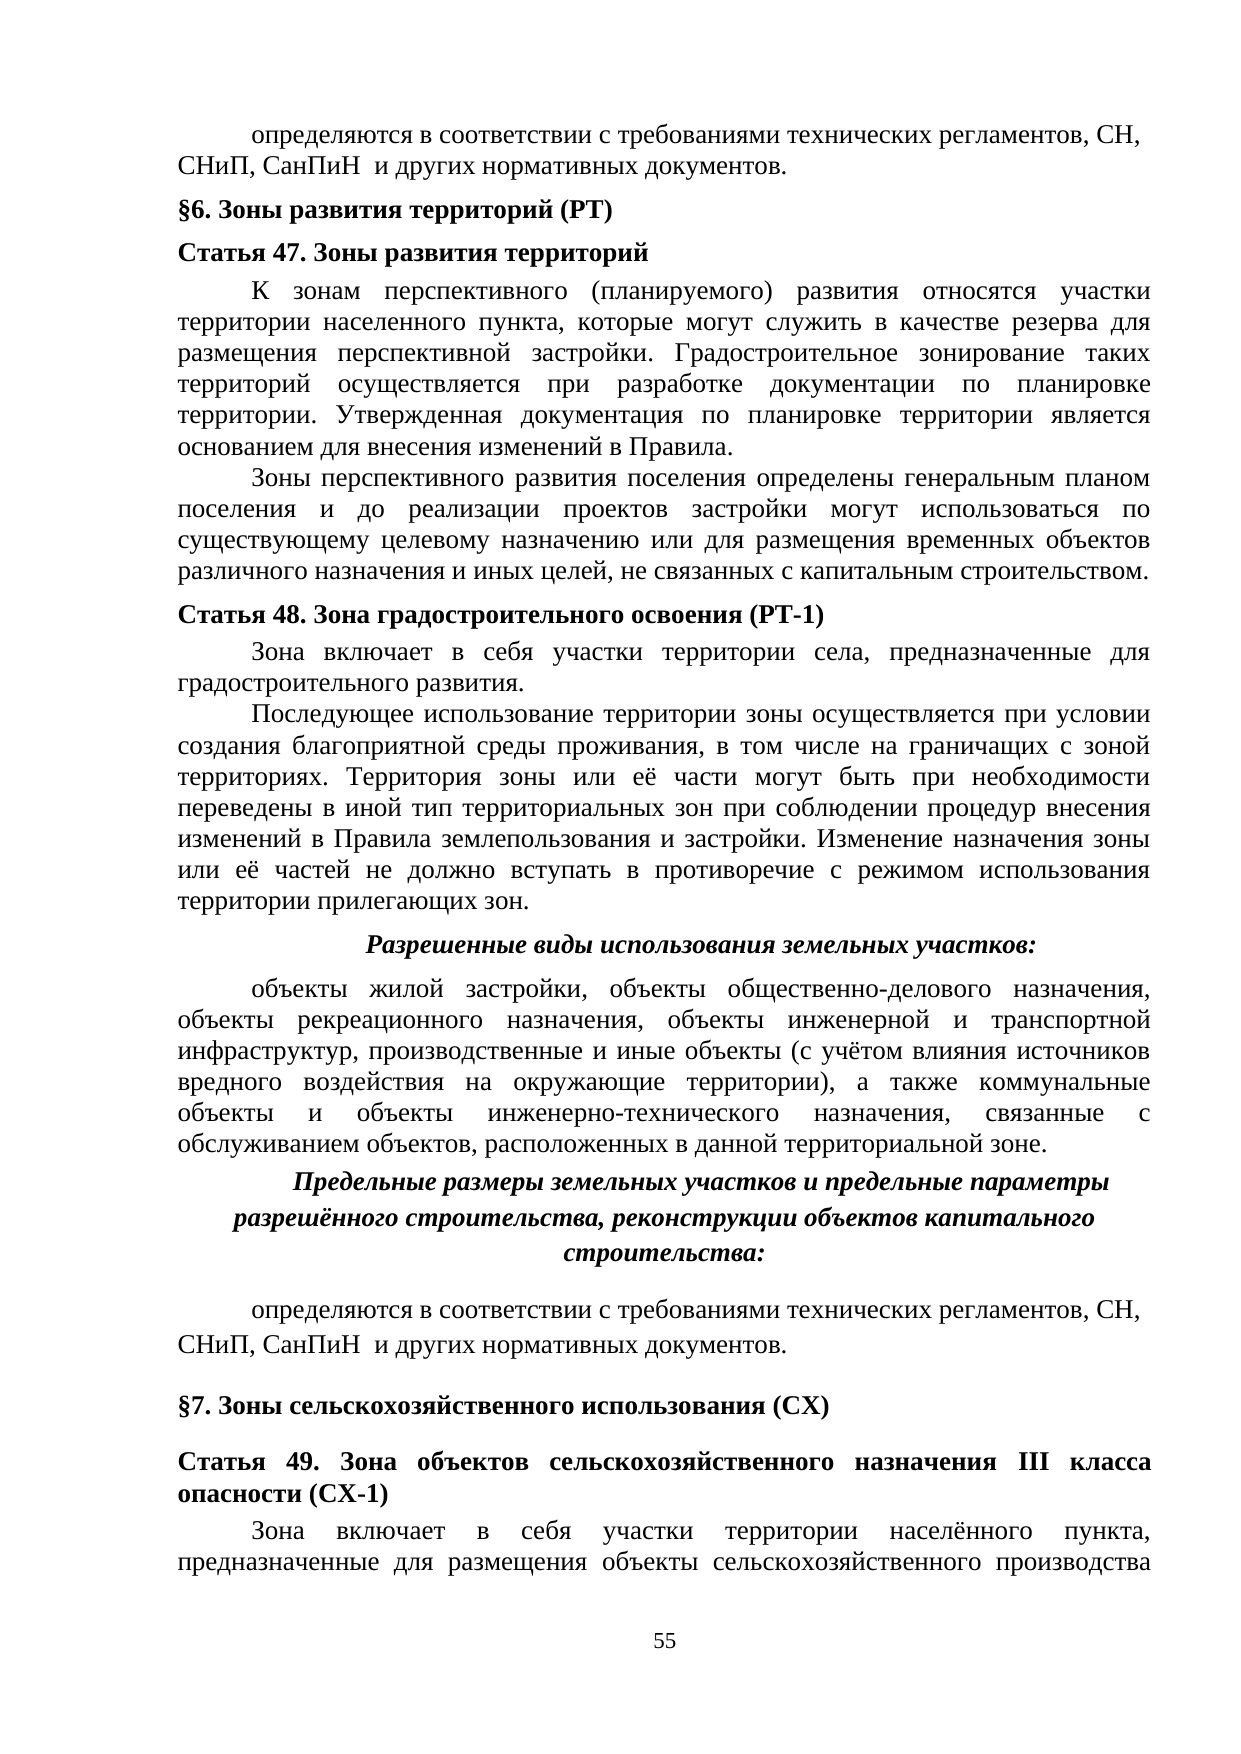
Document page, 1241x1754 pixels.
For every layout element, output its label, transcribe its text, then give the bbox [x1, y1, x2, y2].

text определяются в соответствии с требованиями технических регламентов, СН, СНиП, СанПиН и других нормативных документов. [177, 1293, 1152, 1360]
text Разрешенные виды использования земельных участков: [177, 928, 1152, 959]
text Предельные размеры земельных участков и предельные параметры разрешённого строительства, реконструкции объектов капитального строительства: [177, 1165, 1152, 1267]
text К зонам перспективного (планируемого) развития относятся участки территории населенного пункта, которые могут служить в качестве резерва для размещения перспективной застройки. Градостроительное зонирование таких территорий осуществляется при разработке документации по планировке территории. Утвержденная документация по планировке территории является основанием для внесения изменений в Правила. [177, 274, 1152, 461]
text Зоны перспективного развития поселения определены генеральным планом поселения и до реализации проектов застройки могут использоваться по существующему целевому назначению или для размещения временных объектов различного назначения и иных целей, не связанных с капитальным строительством. [177, 461, 1152, 585]
text Зона включает в себя участки территории села, предназначенные для градостроительного развития. [177, 635, 1152, 698]
subtitle Статья 48. Зона градостроительного освоения (РТ-1) [177, 598, 1152, 629]
subtitle Статья 47. Зоны развития территорий [177, 237, 1152, 268]
text определяются в соответствии с требованиями технических регламентов, СН, СНиП, СанПиН и других нормативных документов. [177, 118, 1152, 180]
subtitle §7. Зоны сельскохозяйственного использования (СХ) [177, 1389, 1152, 1421]
text объекты жилой застройки, объекты общественно-делового назначения, объекты рекреационного назначения, объекты инженерной и транспортной инфраструктур, производственные и иные объекты (с учётом влияния источников вредного воздействия на окружающие территории), а также коммунальные объекты и объекты инженерно-технического назначения, связанные с обслуживанием объектов, расположенных в данной территориальной зоне. [177, 972, 1152, 1159]
subtitle §6. Зоны развития территорий (РТ) [177, 193, 1152, 224]
text Последующее использование территории зоны осуществляется при условии создания благоприятной среды проживания, в том числе на граничащих с зоной территориях. Территория зоны или её части могут быть при необходимости переведены в иной тип территориальных зон при соблюдении процедур внесения изменений в Правила землепользования и застройки. Изменение назначения зоны или её частей не должно вступать в противоречие с режимом использования территории прилегающих зон. [177, 698, 1152, 916]
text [177, 1514, 1152, 1576]
subtitle Статья 49. Зона объектов сельскохозяйственного назначения III класса опасности (СХ-1) [177, 1446, 1152, 1508]
